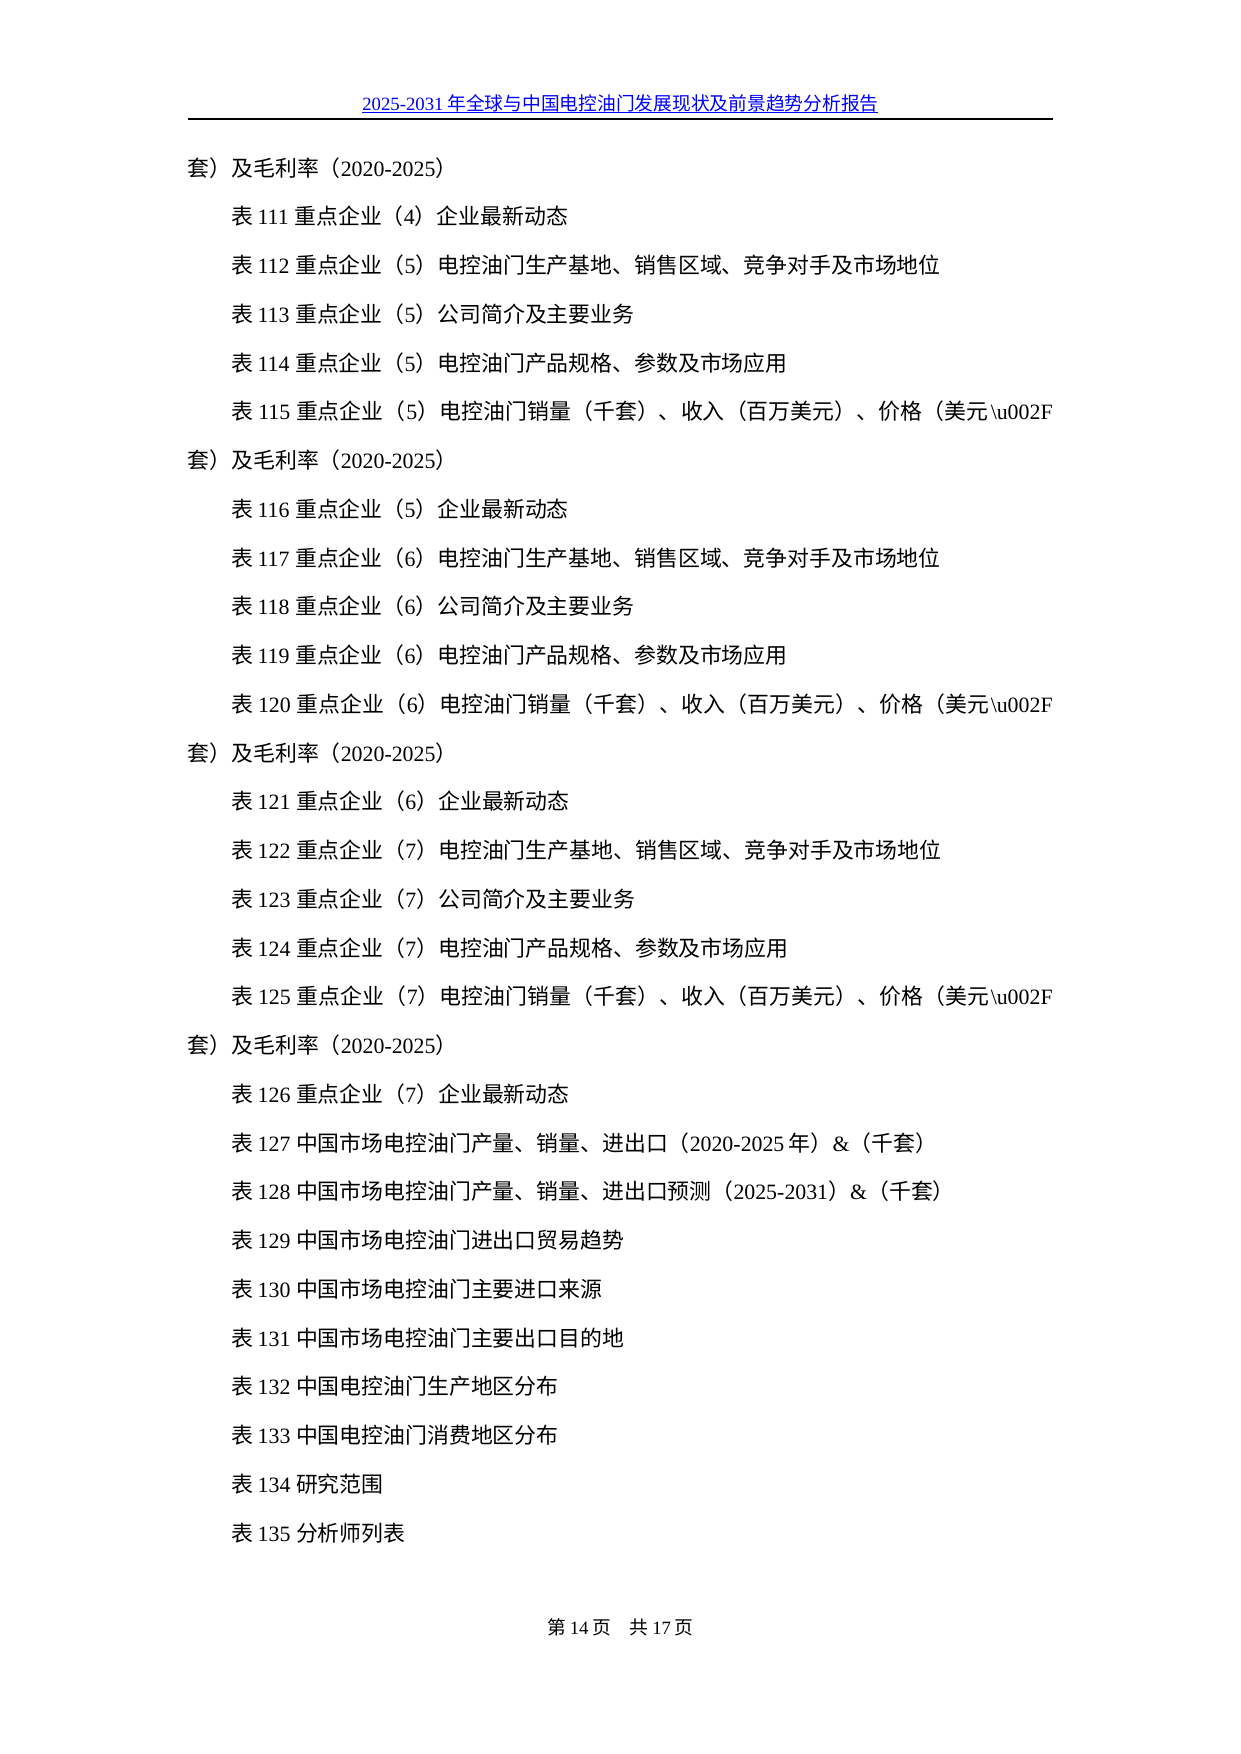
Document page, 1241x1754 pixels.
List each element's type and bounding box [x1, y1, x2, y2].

text [187, 150, 1053, 1548]
